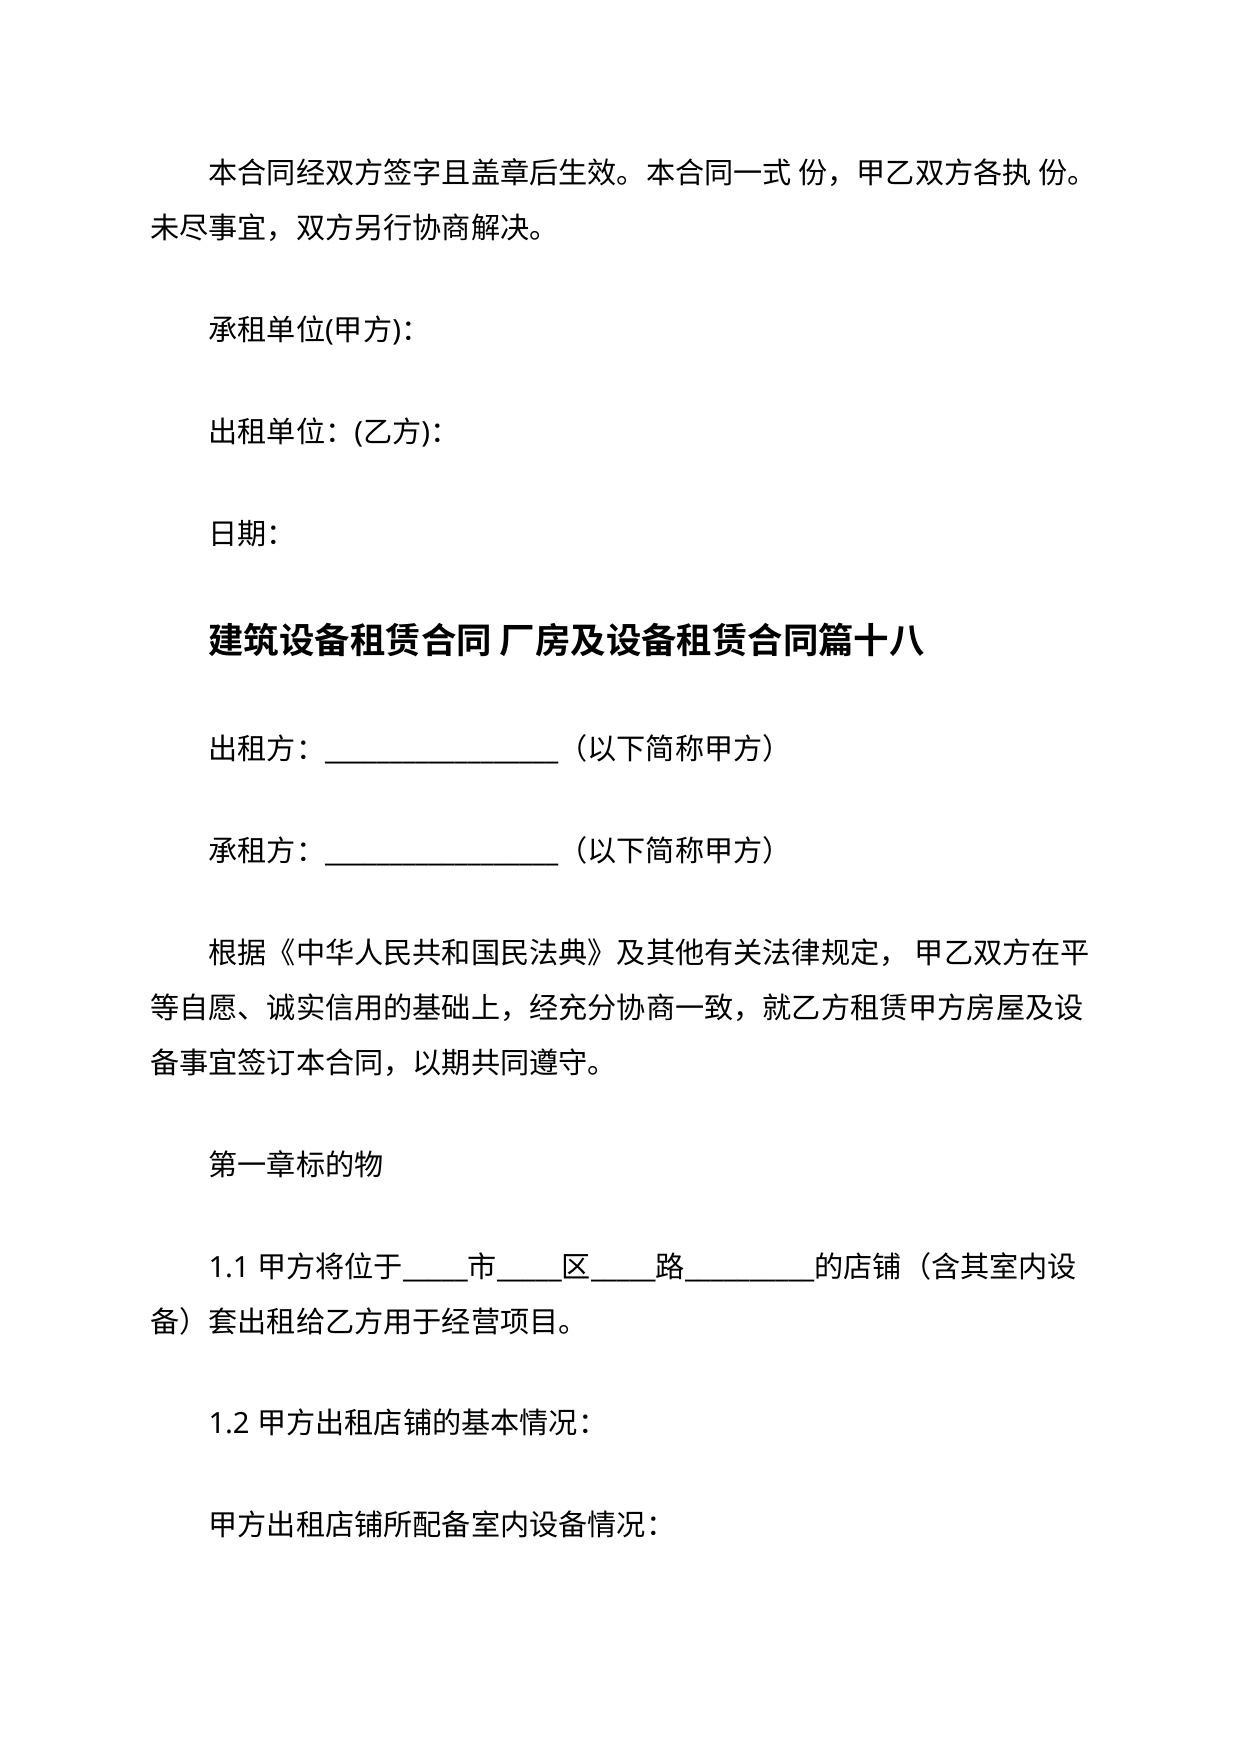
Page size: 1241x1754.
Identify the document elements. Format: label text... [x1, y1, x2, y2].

text 日期： [150, 511, 1090, 553]
text 出租单位：(乙方)： [150, 409, 1090, 451]
text 甲方出租店铺所配备室内设备情况： [150, 1502, 1090, 1544]
text 承租单位(甲方)： [150, 307, 1090, 349]
text 1.1 甲方将位于_____市_____区_____路__________的店铺（含其室内设备）套出租给乙方用于经营项目。 [150, 1243, 1090, 1340]
text 建筑设备租赁合同 厂房及设备租赁合同篇十八 [150, 612, 1090, 664]
text 本合同经双方签字且盖章后生效。本合同一式 份，甲乙双方各执 份。未尽事宜，双方另行协商解决。 [150, 150, 1090, 247]
text 出租方：__________________（以下简称甲方） [150, 726, 1090, 768]
text 第一章标的物 [150, 1141, 1090, 1184]
text 根据《中华人民共和国民法典》及其他有关法律规定， 甲乙双方在平等自愿、诚实信用的基础上，经充分协商一致，就乙方租赁甲方房屋及设备事宜签订本合同，以期共同遵守。 [150, 930, 1090, 1082]
text 承租方：__________________（以下简称甲方） [150, 828, 1090, 870]
text 1.2 甲方出租店铺的基本情况： [150, 1400, 1090, 1442]
